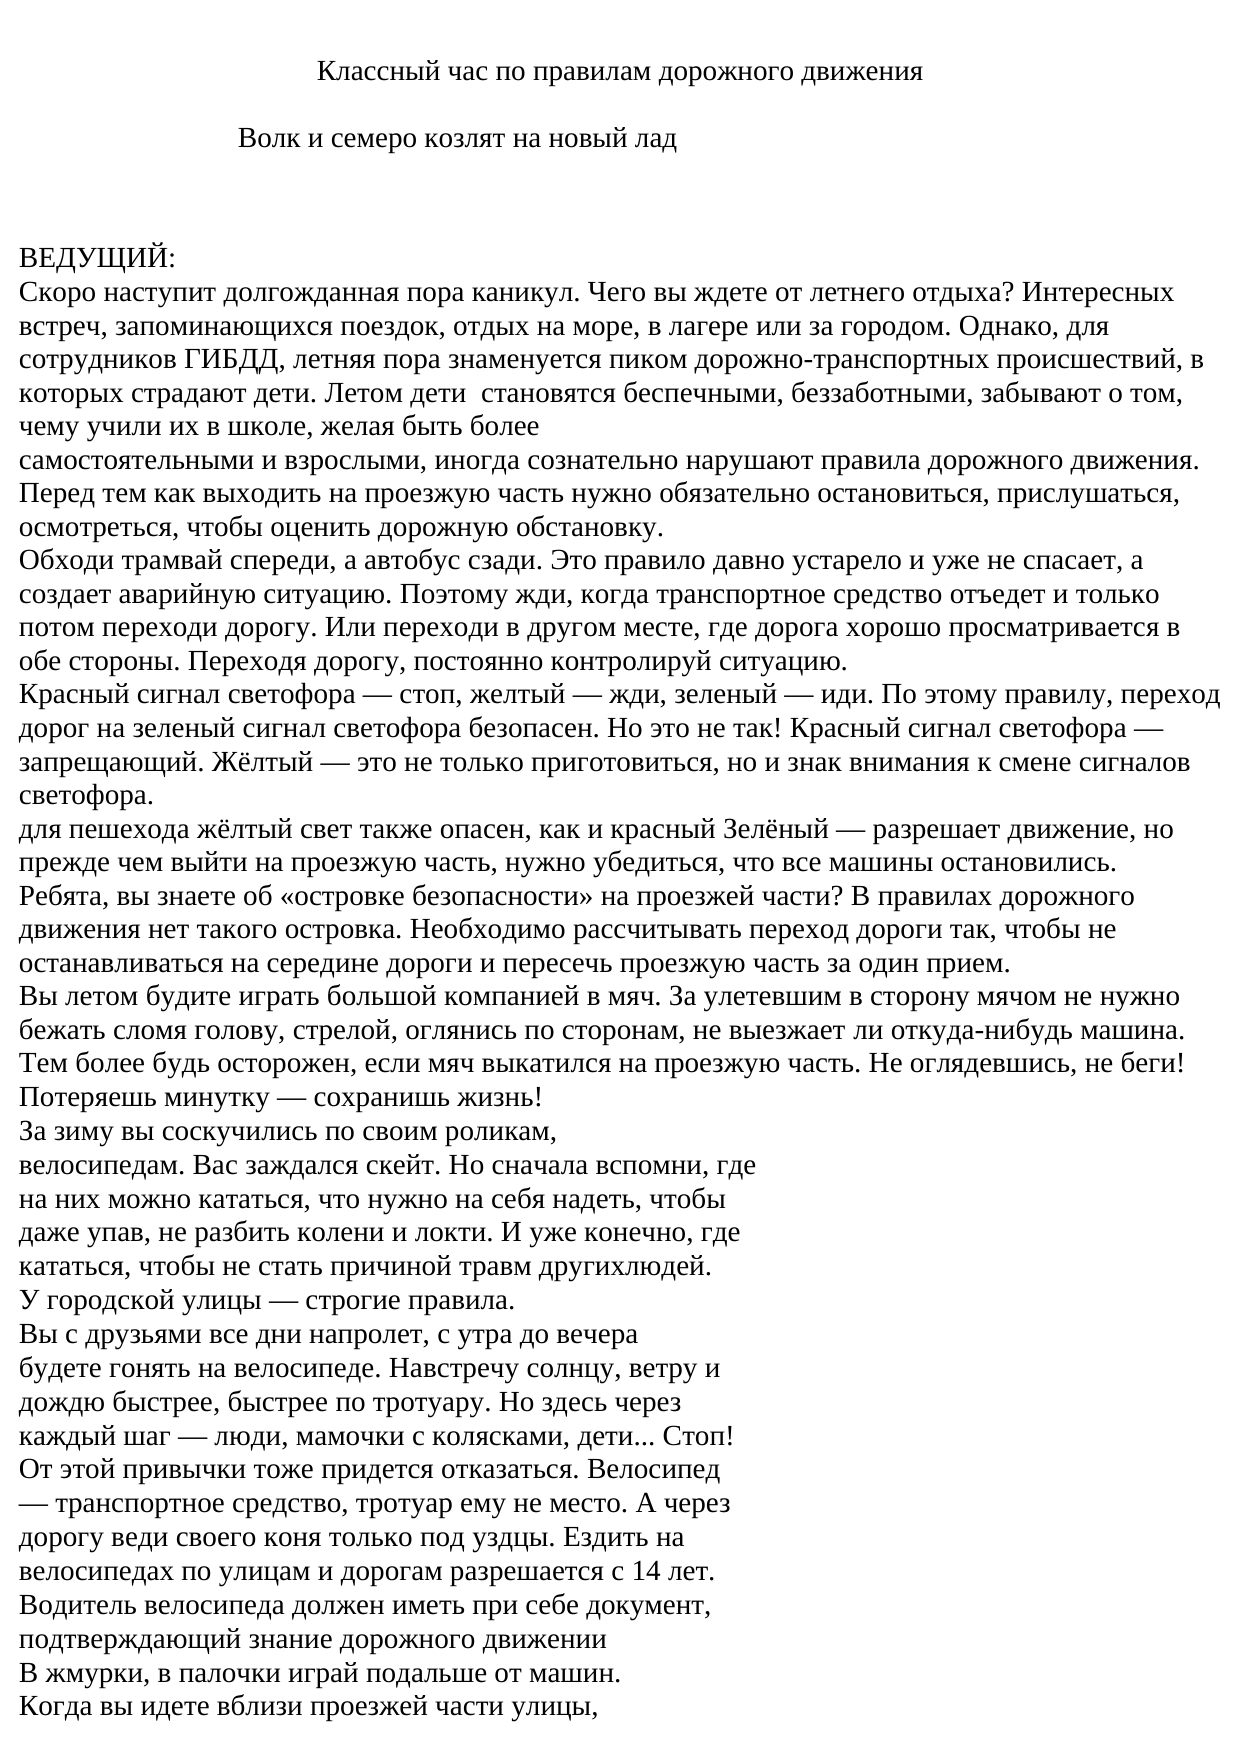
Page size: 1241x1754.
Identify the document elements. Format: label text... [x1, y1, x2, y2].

text Волк и семеро козлят на новый лад [19, 120, 1221, 154]
text велосипедам. Вас заждался скейт. Но сначала вспомни, где [19, 1147, 1221, 1180]
text Перед тем как выходить на проезжую часть нужно обязательно остановиться, прислушаться, осмотреться, чтобы оценить дорожную обстановку. [19, 475, 1221, 542]
text — транспортное средство, тротуар ему не место. А через [19, 1485, 1221, 1519]
text дорогу веди своего коня только под уздцы. Ездить на [19, 1519, 1221, 1553]
text даже упав, не разбить колени и локти. И уже конечно, где [19, 1214, 1221, 1248]
text От этой привычки тоже придется отказаться. Велосипед [19, 1452, 1221, 1485]
text Красный сигнал светофора — стоп, желтый — жди, зеленый — иди. По этому правилу, переход дорог на зеленый сигнал светофора безопасен. Но это не так! Красный сигнал светофора — запрещающий. Жёлтый — это не только приготовиться, но и знак внимания к смене сигналов светофора. [19, 677, 1221, 811]
text Скоро наступит долгожданная пора каникул. Чего вы ждете от летнего отдыха? Интересных встреч, запоминающихся поездок, отдых на море, в лагере или за городом. Однако, для сотрудников ГИБДД, летняя пора знаменуется пиком дорожно-транспортных происшествий, в которых страдают дети. Летом дети становятся беспечными, беззаботными, забывают о том, чему учили их в школе, желая быть более [19, 274, 1221, 442]
text самостоятельными и взрослыми, иногда сознательно нарушают правила дорожного движения. [19, 442, 1221, 475]
text каждый шаг — люди, мамочки с колясками, дети... Cтоп! [19, 1418, 1221, 1451]
text Обходи трамвай спереди, а автобус сзади. Это правило давно устарело и уже не спасает, а создает аварийную ситуацию. Поэтому жди, когда транспортное средство отъедет и только потом переходи дорогу. Или переходи в другом месте, где дорога хорошо просматривается в обе стороны. Переходя дорогу, постоянно контролируй ситуацию. [19, 542, 1221, 677]
text Вы с друзьями все дни напролет, с утра до вечера [19, 1316, 1221, 1350]
text ВЕДУЩИЙ: [19, 241, 1221, 274]
text Классный час по правилам дорожного движения [19, 53, 1221, 87]
text Водитель велосипеда должен иметь при себе документ, [19, 1587, 1221, 1621]
text В жмурки, в палочки играй подальше от машин. [19, 1655, 1221, 1688]
text За зиму вы соскучились по своим роликам, [19, 1113, 1221, 1147]
text Ребята, вы знаете об «островке безопасности» на проезжей части? В правилах дорожного движения нет такого островка. Необходимо рассчитывать переход дороги так, чтобы не останавливаться на середине дороги и пересечь проезжую часть за один прием. [19, 878, 1221, 978]
text будете гонять на велосипеде. Навстречу солнцу, ветру и [19, 1350, 1221, 1383]
text Вы летом будите играть большой компанией в мяч. За улетевшим в сторону мячом не нужно бежать сломя голову, стрелой, оглянись по сторонам, не выезжает ли откуда-нибудь машина. Тем более будь осторожен, если мяч выкатился на проезжую часть. Не оглядевшись, не беги! Потеряешь минутку — сохранишь жизнь! [19, 978, 1221, 1113]
text велосипедах по улицам и дорогам разрешается с 14 лет. [19, 1553, 1221, 1587]
text У городской улицы — строгие правила. [19, 1282, 1221, 1316]
text кататься, чтобы не стать причиной травм другихлюдей. [19, 1248, 1221, 1282]
text на них можно кататься, что нужно на себя надеть, чтобы [19, 1181, 1221, 1214]
text дождю быстрее, быстрее по тротуару. Но здесь через [19, 1384, 1221, 1417]
text подтверждающий знание дорожного движении [19, 1621, 1221, 1654]
text Когда вы идете вблизи проезжей части улицы, [19, 1688, 1221, 1722]
text для пешехода жёлтый свет также опасен, как и красный Зелёный — разрешает движение, но прежде чем выйти на проезжую часть, нужно убедиться, что все машины остановились. [19, 811, 1221, 878]
